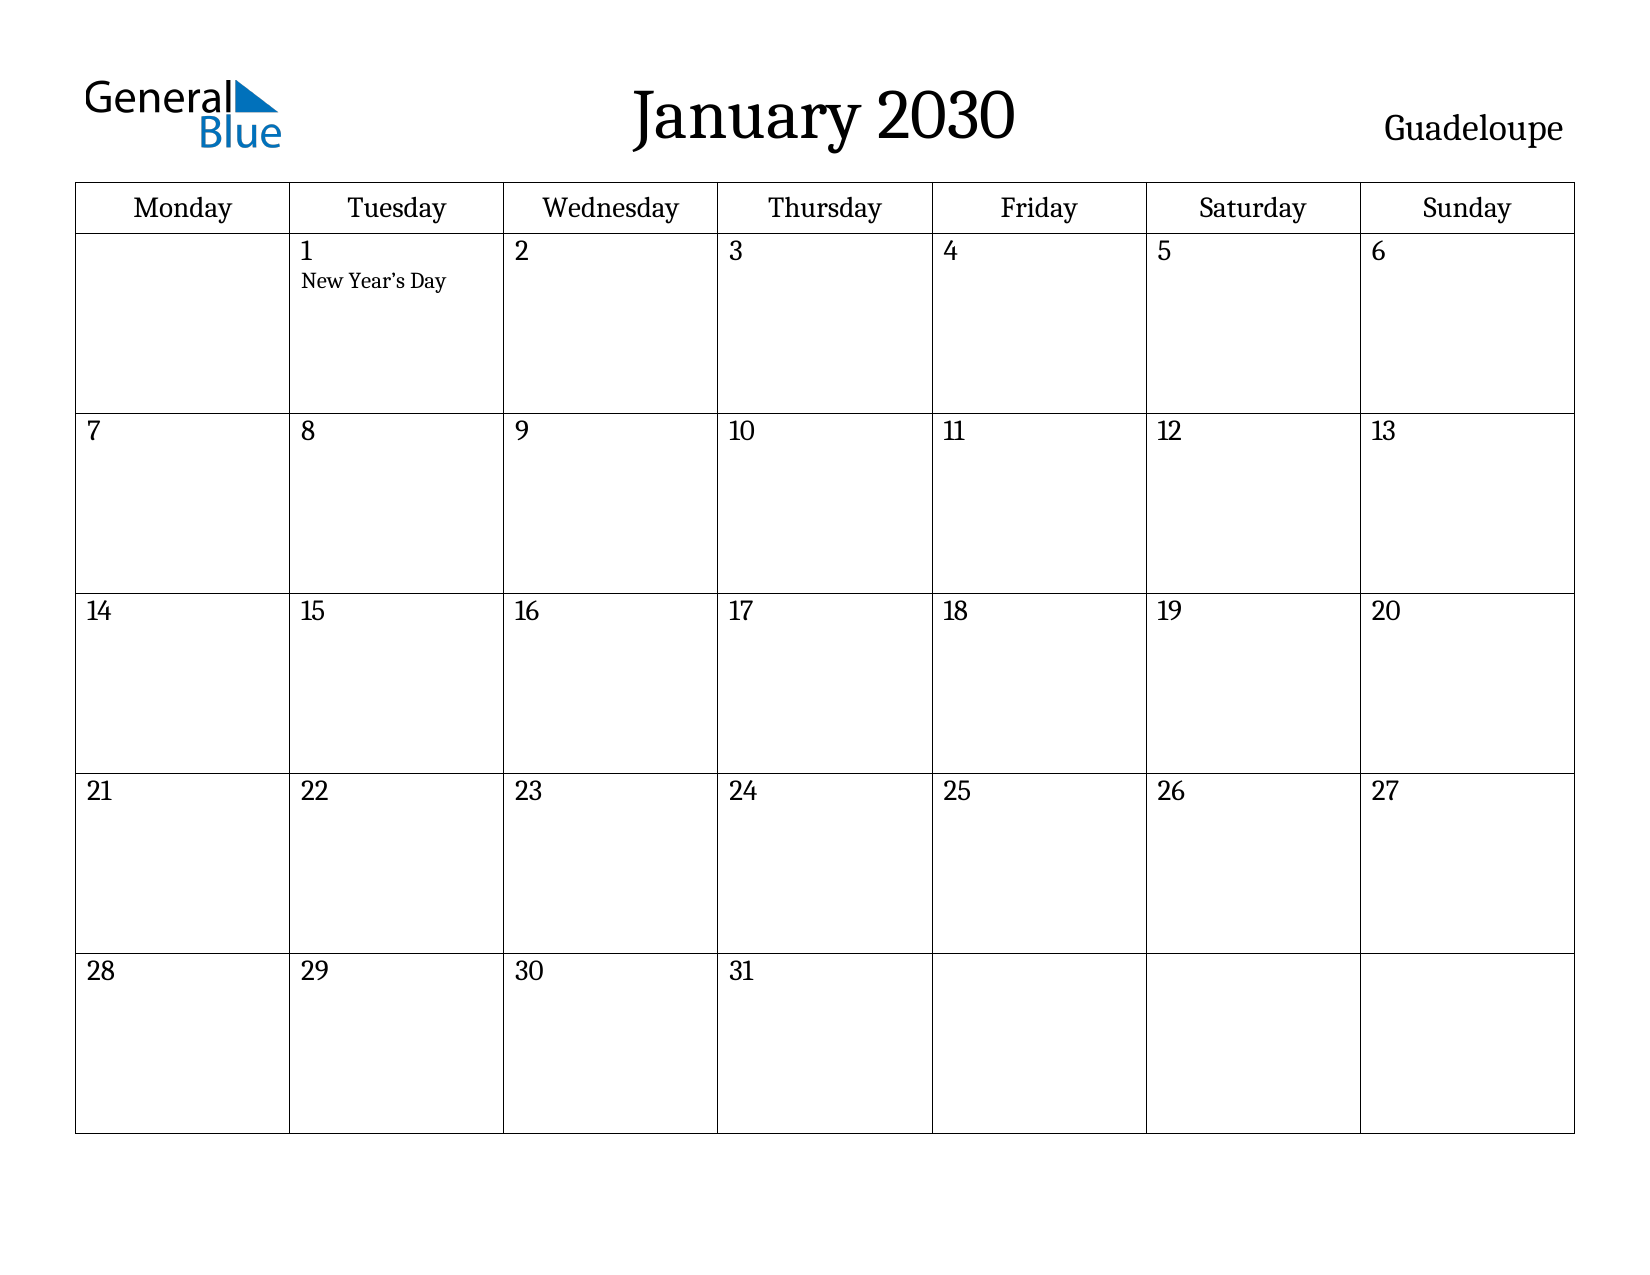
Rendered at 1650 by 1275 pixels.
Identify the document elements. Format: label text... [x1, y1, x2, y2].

table_cell Wednesday [504, 183, 717, 233]
table_cell [504, 988, 717, 1133]
table_cell [1147, 808, 1360, 953]
table_cell [933, 627, 1146, 773]
table_cell [1147, 988, 1360, 1133]
table_cell 29 [290, 954, 503, 987]
table_cell [718, 808, 932, 953]
table_cell 7 [76, 414, 289, 447]
table_cell 23 [504, 774, 717, 807]
table_cell 8 [290, 414, 503, 447]
table_cell 27 [1361, 774, 1574, 807]
table_cell Saturday [1147, 183, 1360, 233]
table_cell 17 [718, 594, 932, 627]
table_cell [504, 627, 717, 773]
table_cell 13 [1361, 414, 1574, 447]
table_cell Friday [933, 183, 1146, 233]
table_cell [290, 988, 503, 1133]
table_cell [933, 267, 1146, 413]
table_cell [290, 448, 503, 593]
table_cell 30 [504, 954, 717, 987]
table_cell Tuesday [290, 183, 503, 233]
table_cell [504, 808, 717, 953]
table_cell [1147, 448, 1360, 593]
table_cell 19 [1147, 594, 1360, 627]
table_cell [1147, 627, 1360, 773]
table_cell [1361, 808, 1574, 953]
table_cell [76, 808, 289, 953]
table_cell 1 [290, 234, 503, 267]
table_cell 10 [718, 414, 932, 447]
table_cell [1361, 267, 1574, 413]
table_cell [1147, 954, 1360, 987]
table_header [76, 75, 503, 182]
table_cell [1361, 954, 1574, 987]
table_cell 18 [933, 594, 1146, 627]
table_cell 2 [504, 234, 717, 267]
table_cell Thursday [718, 183, 932, 233]
table_cell 24 [718, 774, 932, 807]
table_cell 3 [718, 234, 932, 267]
table_cell [76, 988, 289, 1133]
table_cell 11 [933, 414, 1146, 447]
table_cell Monday [76, 183, 289, 233]
table_cell 31 [718, 954, 932, 987]
table_header Guadeloupe [1146, 75, 1574, 182]
table_cell [1361, 988, 1574, 1133]
table_cell [718, 267, 932, 413]
table_cell 28 [76, 954, 289, 987]
table_cell [1361, 627, 1574, 773]
table_cell [290, 627, 503, 773]
table_cell 6 [1361, 234, 1574, 267]
table_cell 14 [76, 594, 289, 627]
table_cell 4 [933, 234, 1146, 267]
table_cell [718, 627, 932, 773]
table_cell 12 [1147, 414, 1360, 447]
table_cell [1147, 267, 1360, 413]
table_cell [718, 448, 932, 593]
table_cell [933, 988, 1146, 1133]
table_cell 25 [933, 774, 1146, 807]
table_cell [1361, 448, 1574, 593]
table_cell [76, 627, 289, 773]
table_cell [76, 267, 289, 413]
table_cell [504, 267, 717, 413]
table_cell 16 [504, 594, 717, 627]
picture [86, 80, 281, 148]
table_cell New Year’s Day [290, 267, 503, 413]
table_cell [504, 448, 717, 593]
table_cell 5 [1147, 234, 1360, 267]
table_cell 26 [1147, 774, 1360, 807]
table_cell [76, 448, 289, 593]
table_cell 22 [290, 774, 503, 807]
table_cell [76, 234, 289, 267]
table_cell 21 [76, 774, 289, 807]
table_cell [933, 808, 1146, 953]
table_cell 9 [504, 414, 717, 447]
table_cell 15 [290, 594, 503, 627]
table_cell [933, 448, 1146, 593]
table_cell [718, 988, 932, 1133]
table_cell Sunday [1361, 183, 1574, 233]
table_cell 20 [1361, 594, 1574, 627]
table_cell [290, 808, 503, 953]
table_header January 2030 [504, 75, 1146, 182]
table_cell [933, 954, 1146, 987]
